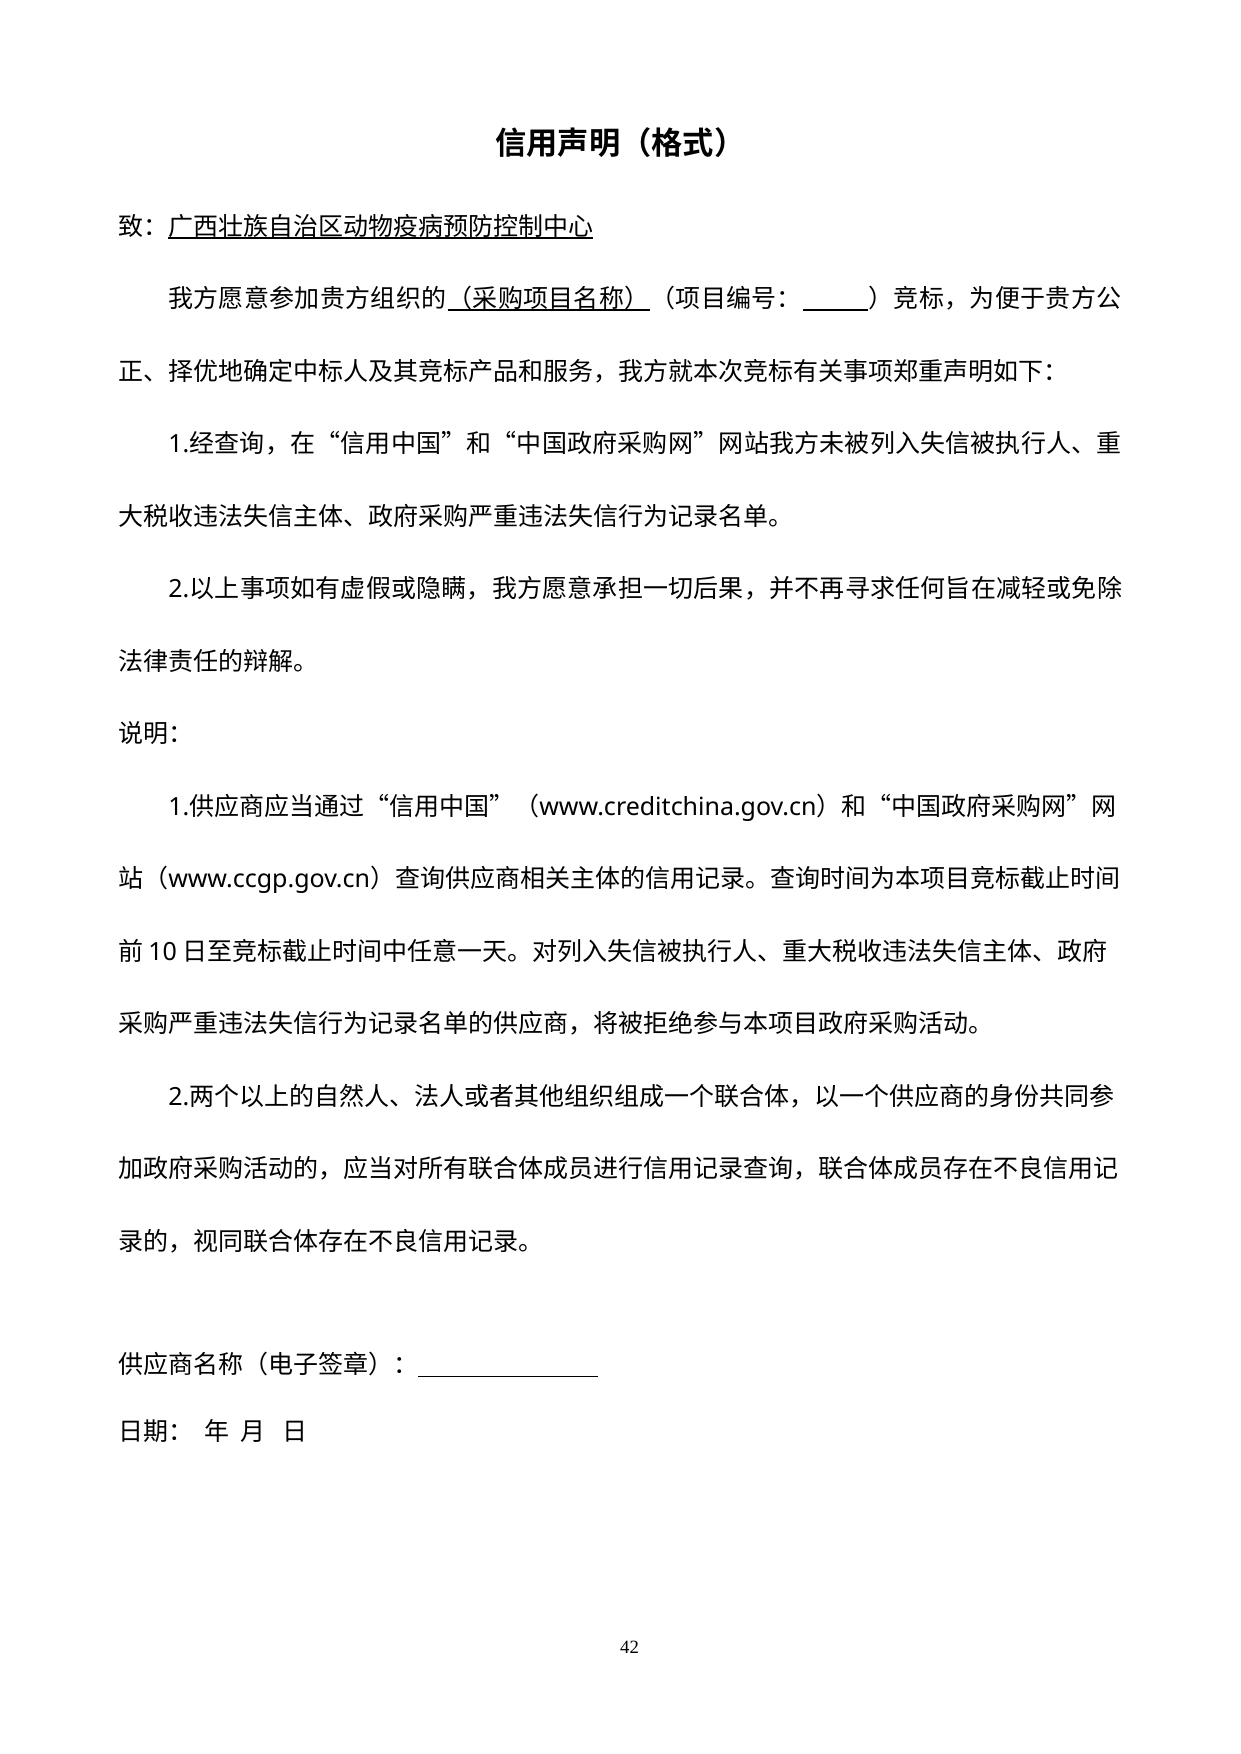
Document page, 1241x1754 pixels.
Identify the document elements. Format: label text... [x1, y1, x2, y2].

text 1.供应商应当通过“信用中国”（www.creditchina.gov.cn）和“中国政府采购网”网站（www.ccgp.gov.cn）查询供应商相关主体的信用记录。查询时间为本项目竞标截止时间前10日至竞标截止时间中任意一天。对列入失信被执行人、重大税收违法失信主体、政府采购严重违法失信行为记录名单的供应商，将被拒绝参与本项目政府采购活动。 [118, 786, 1122, 1040]
text 致：广西壮族自治区动物疫病预防控制中心 [118, 206, 1122, 242]
text 信用声明（格式） [118, 118, 1122, 163]
text 2.两个以上的自然人、法人或者其他组织组成一个联合体，以一个供应商的身份共同参加政府采购活动的，应当对所有联合体成员进行信用记录查询，联合体成员存在不良信用记录的，视同联合体存在不良信用记录。 [118, 1076, 1122, 1257]
text 1.经查询，在“信用中国”和“中国政府采购网”网站我方未被列入失信被执行人、重大税收违法失信主体、政府采购严重违法失信行为记录名单。 [118, 423, 1122, 532]
text 供应商名称（电子签章）： [118, 1344, 1122, 1381]
text 我方愿意参加贵方组织的（采购项目名称）（项目编号： ）竞标，为便于贵方公正、择优地确定中标人及其竞标产品和服务，我方就本次竞标有关事项郑重声明如下： [118, 278, 1122, 387]
text 日期： 年 月 日 [118, 1399, 1122, 1451]
text 2.以上事项如有虚假或隐瞒，我方愿意承担一切后果，并不再寻求任何旨在减轻或免除法律责任的辩解。 [118, 568, 1122, 677]
text 说明： [118, 713, 1122, 750]
